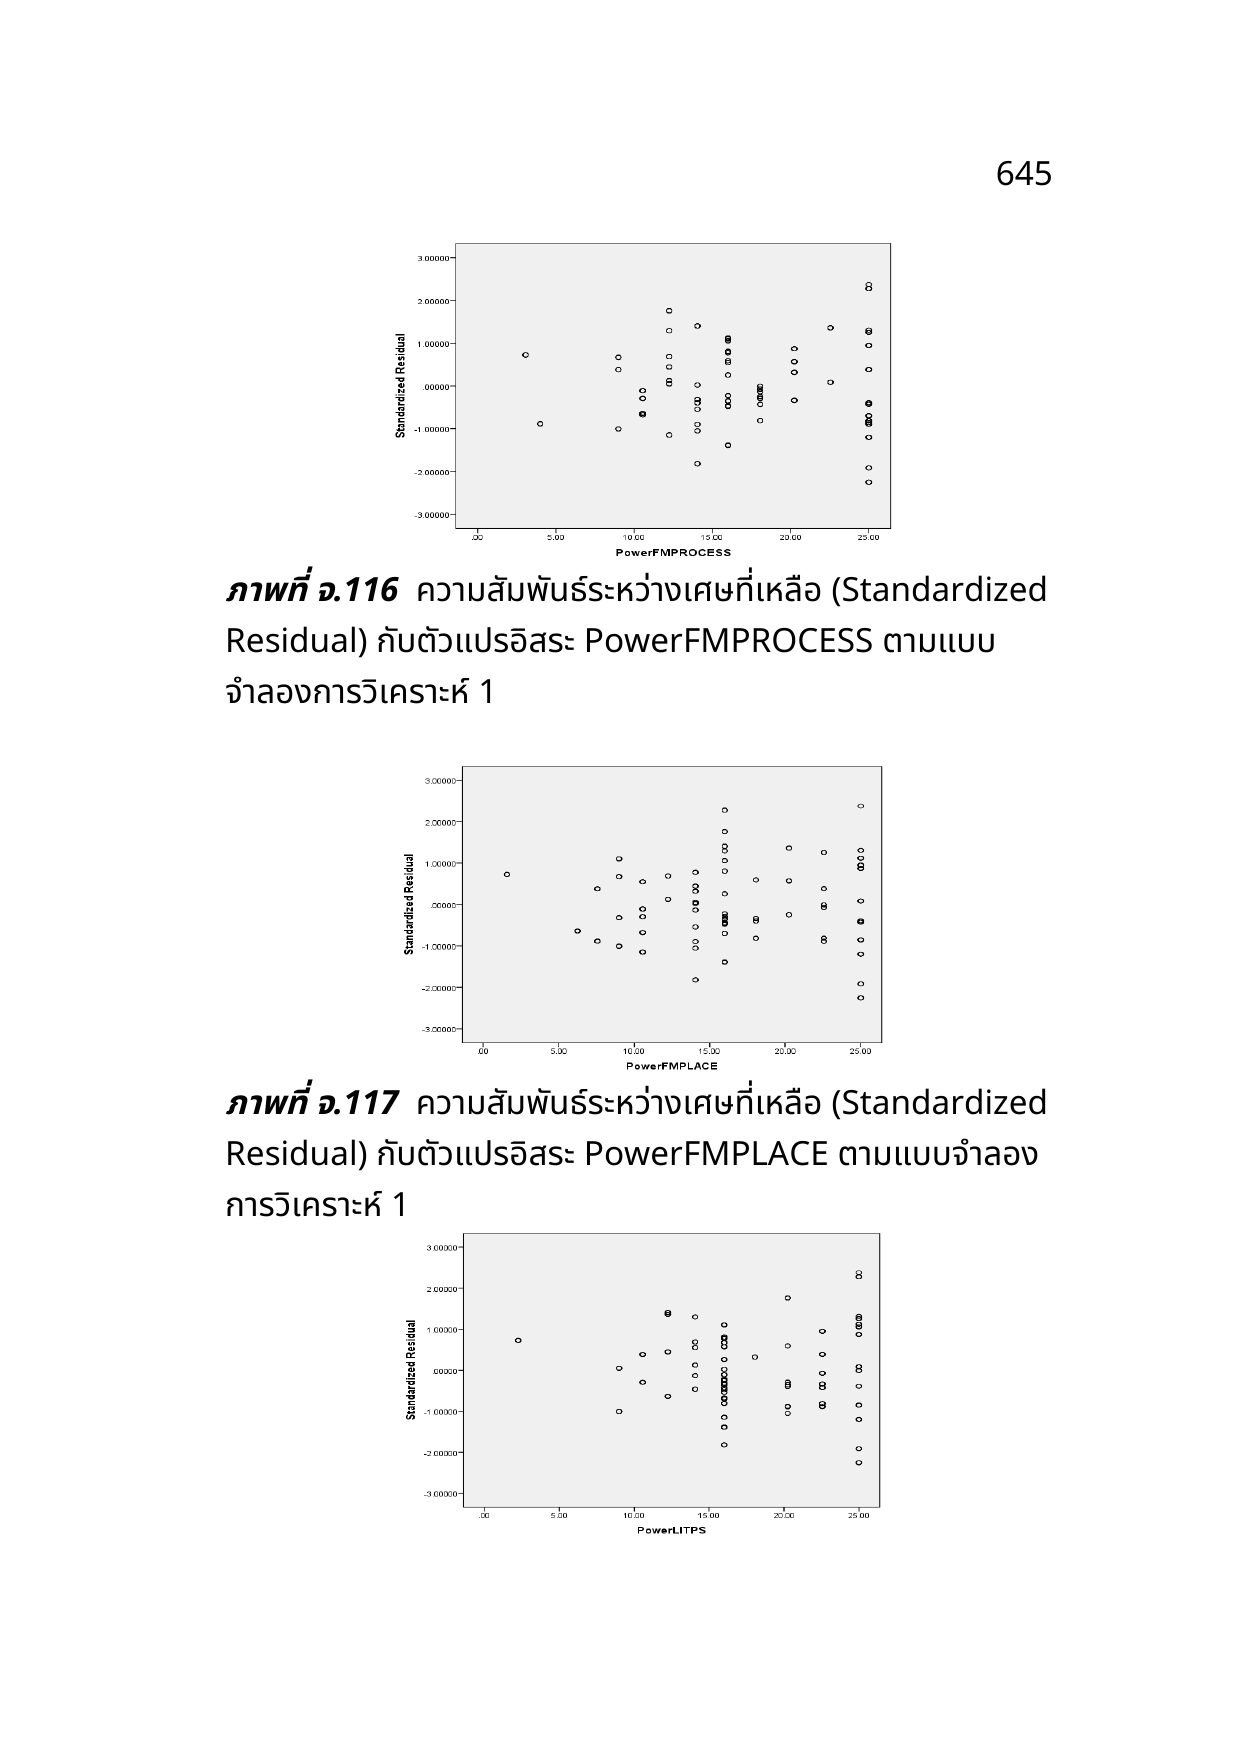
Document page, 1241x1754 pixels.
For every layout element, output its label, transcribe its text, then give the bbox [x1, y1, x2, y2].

text ภาพที่ จ.117 ความสัมพันธ์ระหว่างเศษที่เหลือ (Standardized Residual) กับตัวแปรอิสระ PowerFMPLACE ตามแบบจำลองการวิเคราะห์ 1 [225, 1079, 1053, 1231]
picture [382, 240, 895, 567]
picture [391, 763, 887, 1080]
picture [393, 1231, 885, 1544]
text ภาพที่ จ.116 ความสัมพันธ์ระหว่างเศษที่เหลือ (Standardized Residual) กับตัวแปรอิสระ PowerFMPROCESS ตามแบบจำลองการวิเคราะห์ 1 [225, 566, 1053, 718]
